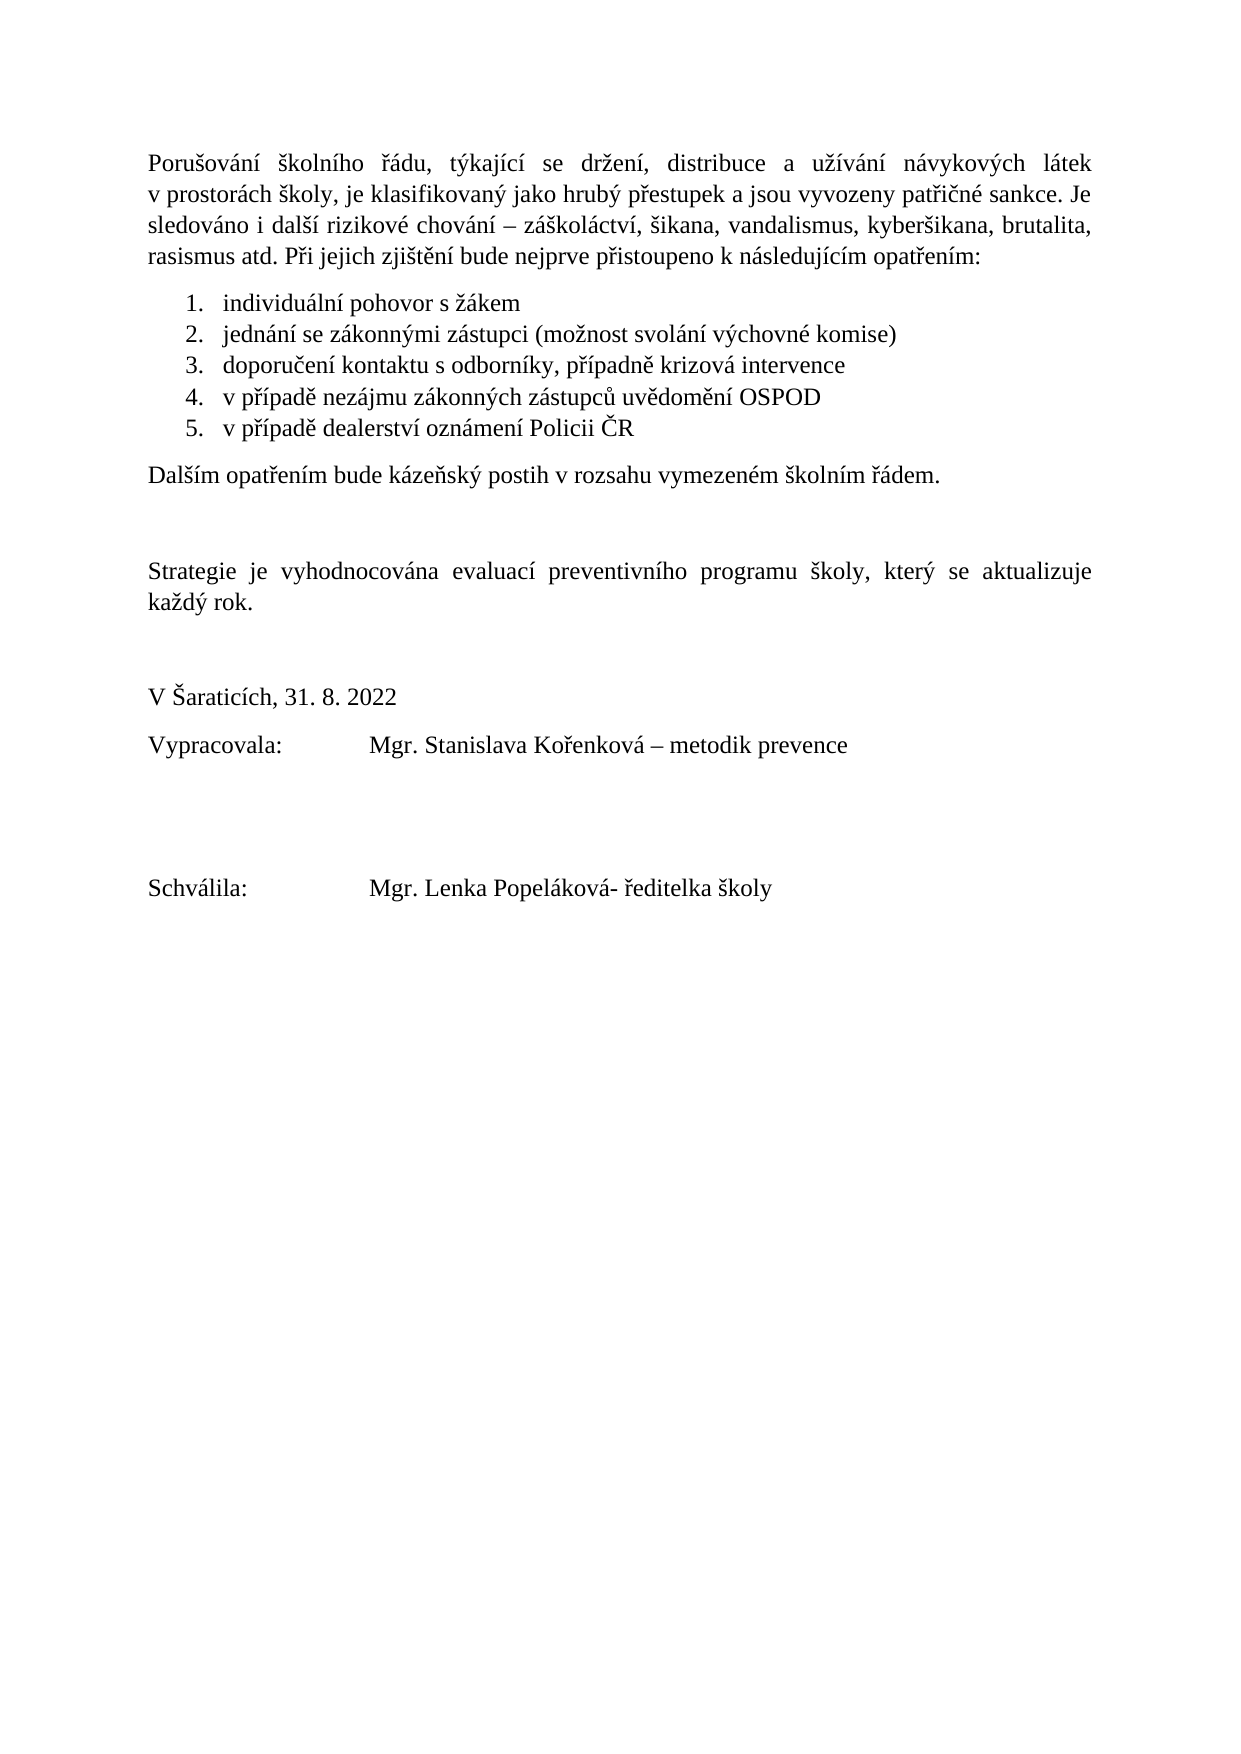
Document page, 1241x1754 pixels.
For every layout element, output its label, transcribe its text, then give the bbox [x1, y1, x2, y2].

list v případě dealerství oznámení Policii ČR [185, 413, 1093, 441]
text Dalším opatřením bude kázeňský postih v rozsahu vymezeném školním řádem. [148, 460, 1093, 489]
text Strategie je vyhodnocována evaluací preventivního programu školy, který se aktualizuje každý rok. [148, 556, 1093, 616]
text Schválila: Mgr. Lenka Popeláková- ředitelka školy [148, 873, 1093, 902]
list doporučení kontaktu s odborníky, případně krizová intervence [185, 351, 1093, 379]
text V Šaraticích, 31. 8. 2022 [148, 682, 1093, 711]
text Porušování školního řádu, týkající se držení, distribuce a užívání návykových látek v prostorách školy, je klasifikovaný jako hrubý přestupek a jsou vyvozeny patřičné sankce. Je sledováno i další rizikové chování – záškoláctví, šikana, vandalismus, kyberšikana, brutalita, rasismus atd. Při jejich zjištění bude nejprve přistoupeno k následujícím opatřením: [148, 148, 1093, 269]
text Vypracovala: Mgr. Stanislava Kořenková – metodik prevence [148, 730, 1093, 759]
list individuální pohovor s žákem [185, 288, 1093, 317]
list v případě nezájmu zákonných zástupců uvědomění OSPOD [185, 382, 1093, 410]
list jednání se zákonnými zástupci (možnost svolání výchovné komise) [185, 319, 1093, 348]
